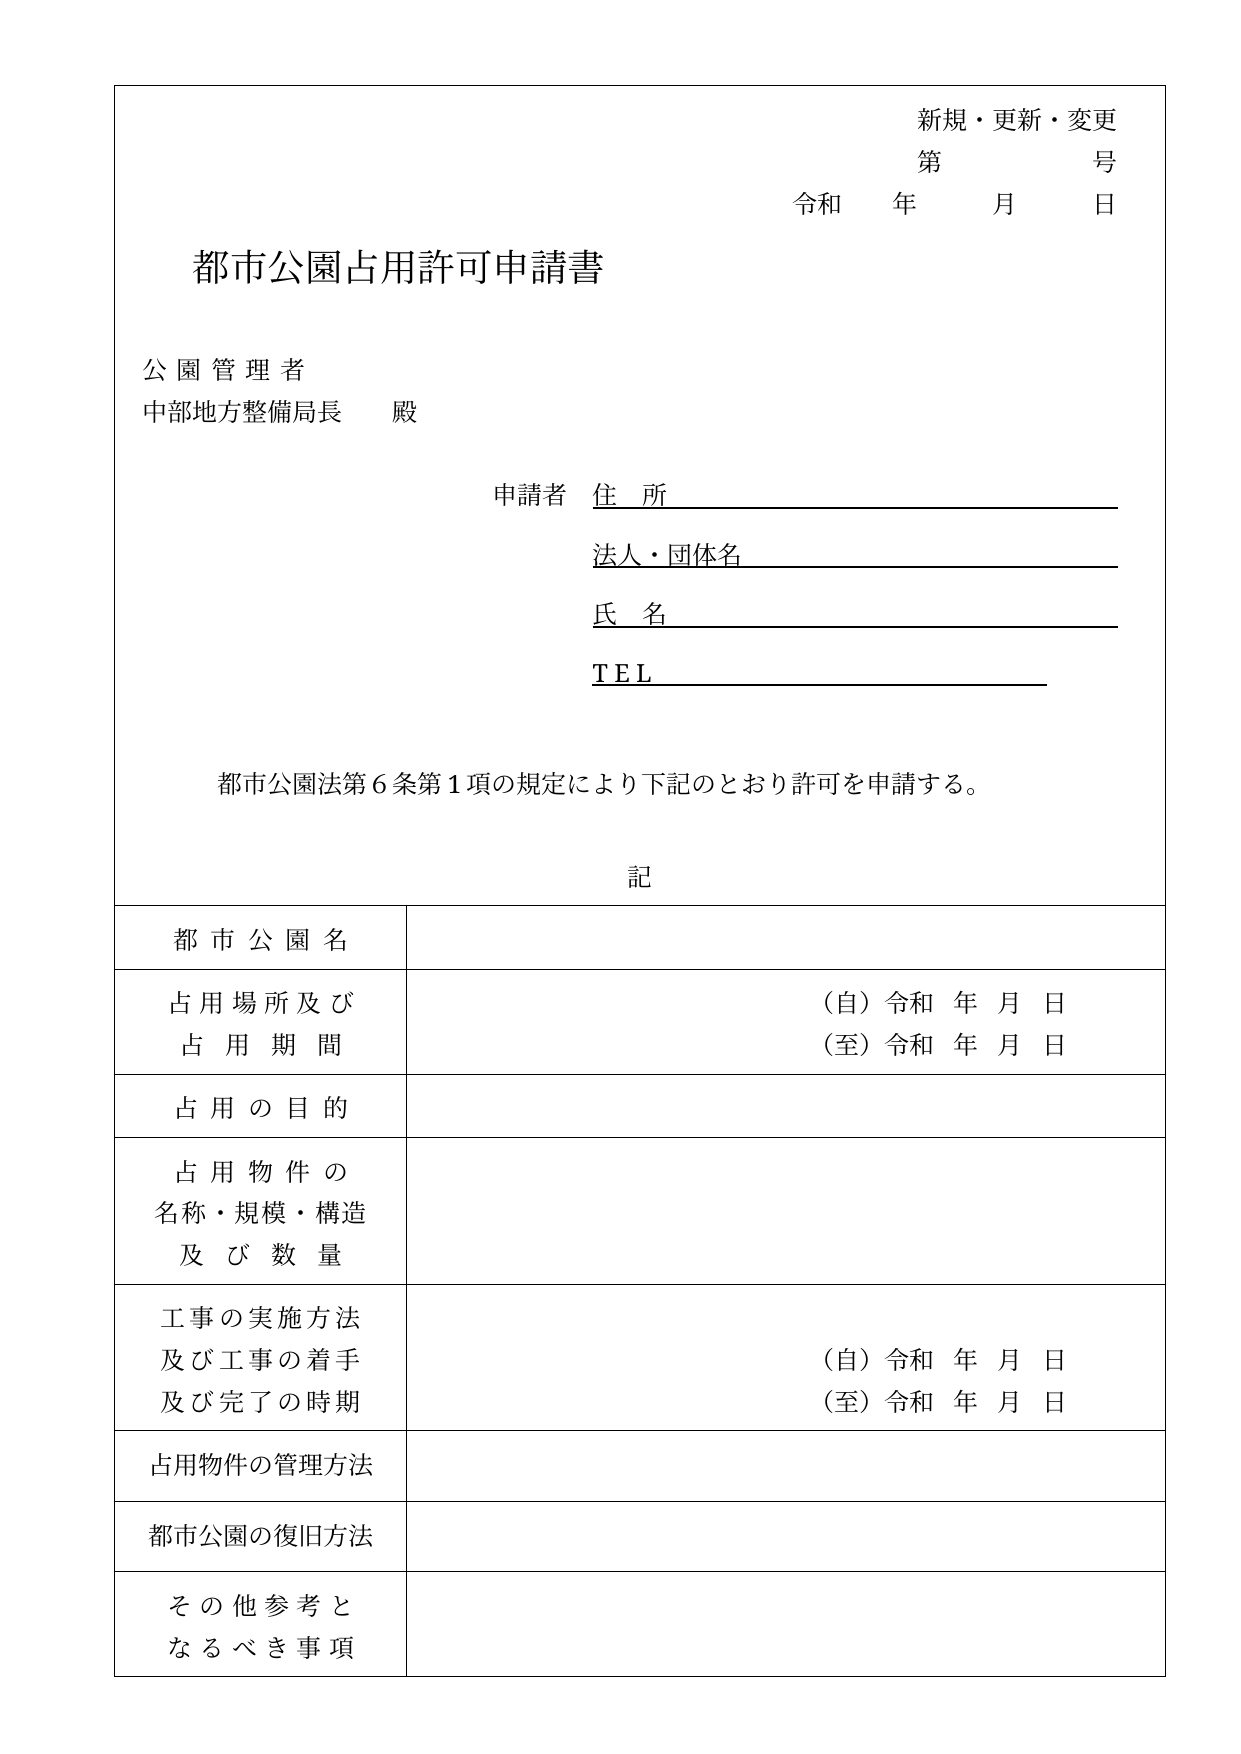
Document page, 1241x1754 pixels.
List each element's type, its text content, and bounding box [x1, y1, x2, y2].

table_cell 都市公園名 [115, 906, 406, 968]
table_cell [407, 1138, 1165, 1283]
table_cell 都市公園の復旧方法 [115, 1502, 406, 1571]
table_cell [407, 1572, 1165, 1676]
table_header 新規・更新・変更 第 号 令和 年 月 日 都市公園占用許可申請書 公園管理者 中部地方整備局長 殿 申請者 住 所 法人・団体名 氏 名 T E L 都市公園法第６条第1項の規定により下記のとおり許可を申請する。 記 [115, 86, 1165, 905]
table_cell その他参考と なるべき事項 [115, 1572, 406, 1676]
table_cell 占用の目的 [115, 1075, 406, 1137]
table_cell 占用物件の管理方法 [115, 1431, 406, 1501]
table_cell （自）令和 年 月 日 （至）令和 年 月 日 [407, 970, 1165, 1073]
table_cell 占用物件の 名称・規模・構造 及び数量 [115, 1138, 406, 1283]
table_cell 占用場所及び 占用期間 [115, 970, 406, 1073]
table_cell [407, 1502, 1165, 1571]
table_cell （自）令和 年 月 日 （至）令和 年 月 日 [407, 1285, 1165, 1430]
table_cell 工事の実施方法 及び工事の着手 及び完了の時期 [115, 1285, 406, 1430]
table_cell [407, 1075, 1165, 1137]
table_cell [407, 906, 1165, 968]
table_cell [407, 1431, 1165, 1501]
